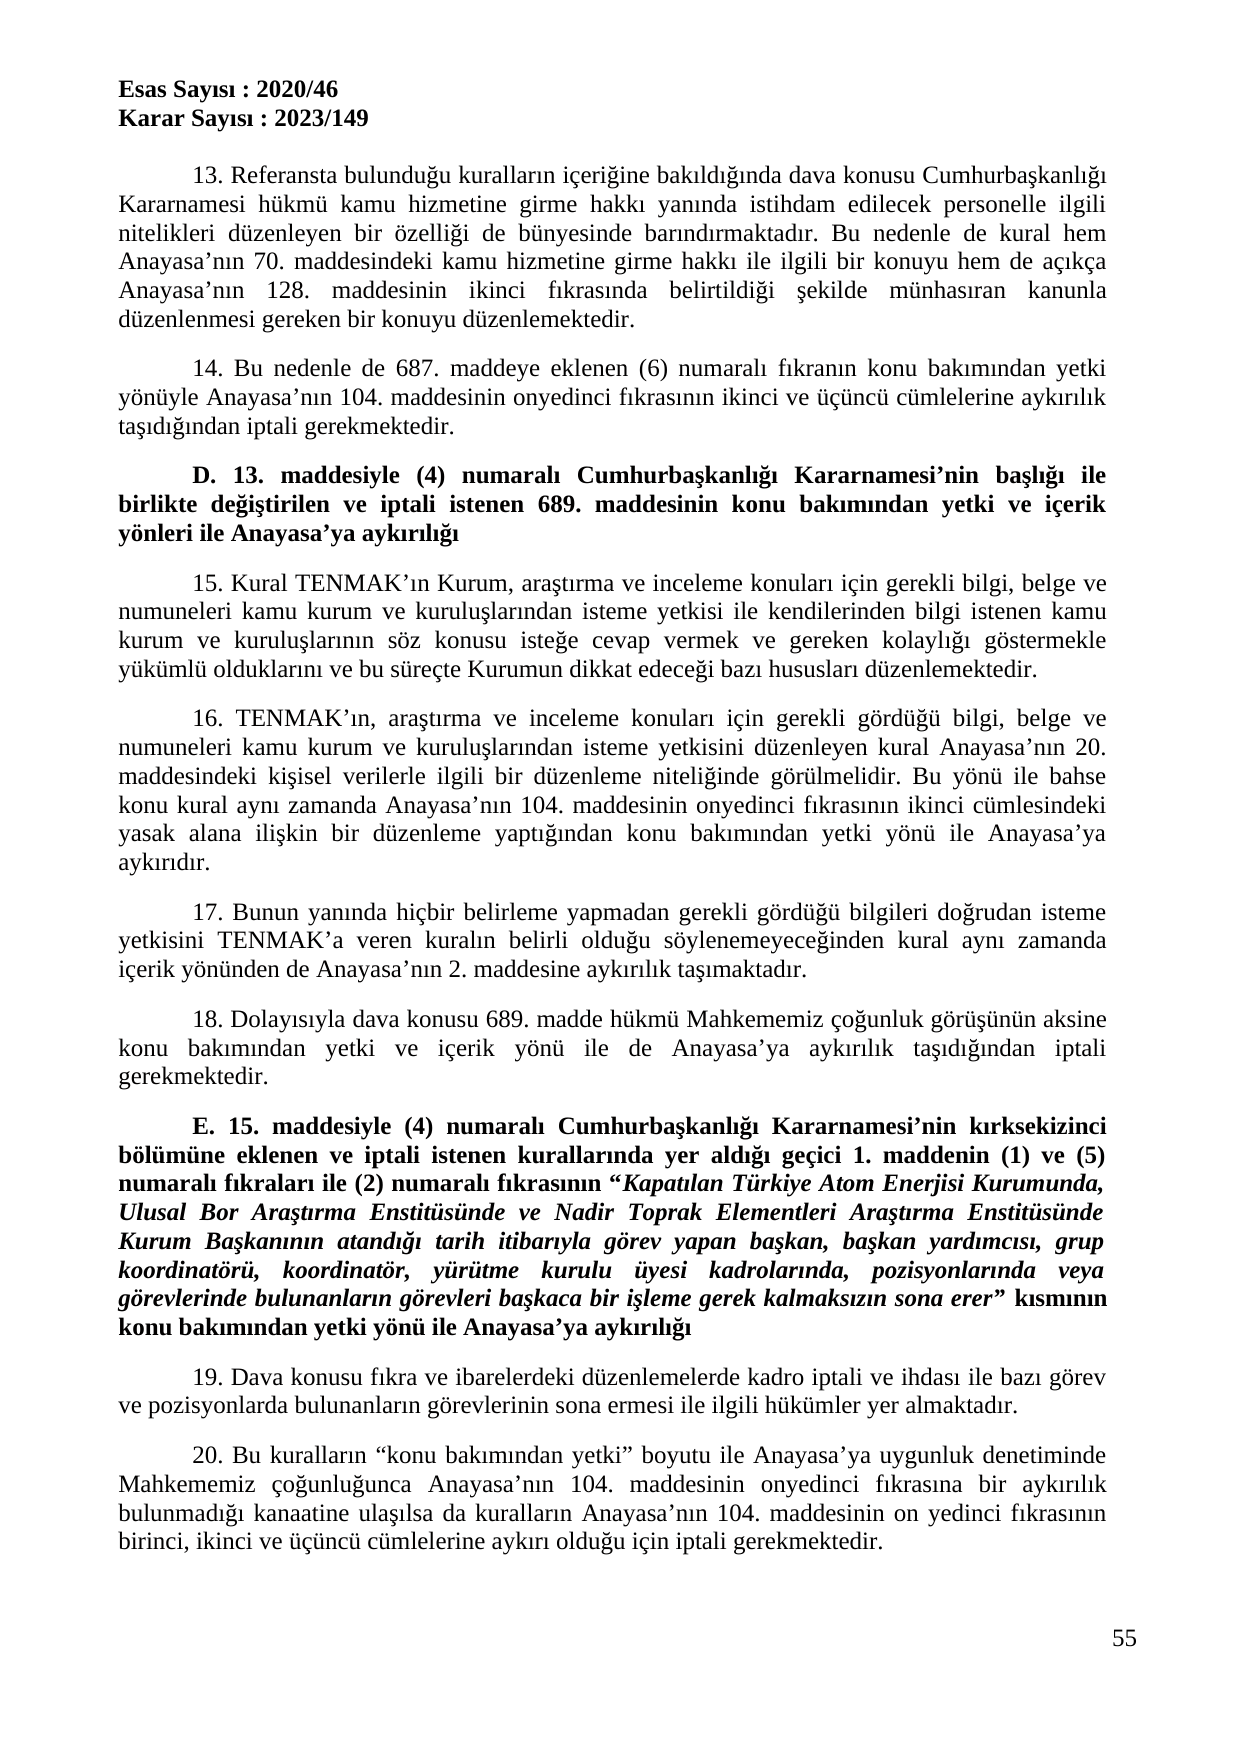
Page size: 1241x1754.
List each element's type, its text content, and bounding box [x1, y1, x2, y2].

text D. 13. maddesiyle (4) numaralı Cumhurbaşkanlığı Kararnamesi’nin başlığı ile birlikte değiştirilen ve iptali istenen 689. maddesinin konu bakımından yetki ve içerik yönleri ile Anayasa’ya aykırılığı [118, 461, 1107, 547]
text 15. Kural TENMAK’ın Kurum, araştırma ve inceleme konuları için gerekli bilgi, belge ve numuneleri kamu kurum ve kuruluşlarından isteme yetkisi ile kendilerinden bilgi istenen kamu kurum ve kuruluşlarının söz konusu isteğe cevap vermek ve gereken kolaylığı göstermekle yükümlü olduklarını ve bu süreçte Kurumun dikkat edeceği bazı hususları düzenlemektedir. [118, 568, 1107, 683]
text 18. Dolayısıyla dava konusu 689. madde hükmü Mahkememiz çoğunluk görüşünün aksine konu bakımından yetki ve içerik yönü ile de Anayasa’ya aykırılık taşıdığından iptali gerekmektedir. [118, 1004, 1107, 1090]
text 14. Bu nedenle de 687. maddeye eklenen (6) numaralı fıkranın konu bakımından yetki yönüyle Anayasa’nın 104. maddesinin onyedinci fıkrasının ikinci ve üçüncü cümlelerine aykırılık taşıdığından iptali gerekmektedir. [118, 353, 1107, 440]
text 16. TENMAK’ın, araştırma ve inceleme konuları için gerekli gördüğü bilgi, belge ve numuneleri kamu kurum ve kuruluşlarından isteme yetkisini düzenleyen kural Anayasa’nın 20. maddesindeki kişisel verilerle ilgili bir düzenleme niteliğinde görülmelidir. Bu yönü ile bahse konu kural aynı zamanda Anayasa’nın 104. maddesinin onyedinci fıkrasının ikinci cümlesindeki yasak alana ilişkin bir düzenleme yaptığından konu bakımından yetki yönü ile Anayasa’ya aykırıdır. [118, 703, 1107, 876]
text 20. Bu kuralların “konu bakımından yetki” boyutu ile Anayasa’ya uygunluk denetiminde Mahkememiz çoğunluğunca Anayasa’nın 104. maddesinin onyedinci fıkrasına bir aykırılık bulunmadığı kanaatine ulaşılsa da kuralların Anayasa’nın 104. maddesinin on yedinci fıkrasının birinci, ikinci ve üçüncü cümlelerine aykırı olduğu için iptali gerekmektedir. [118, 1440, 1107, 1555]
text 13. Referansta bulunduğu kuralların içeriğine bakıldığında dava konusu Cumhurbaşkanlığı Kararnamesi hükmü kamu hizmetine girme hakkı yanında istihdam edilecek personelle ilgili nitelikleri düzenleyen bir özelliği de bünyesinde barındırmaktadır. Bu nedenle de kural hem Anayasa’nın 70. maddesindeki kamu hizmetine girme hakkı ile ilgili bir konuyu hem de açıkça Anayasa’nın 128. maddesinin ikinci fıkrasında belirtildiği şekilde münhasıran kanunla düzenlenmesi gereken bir konuyu düzenlemektedir. [118, 160, 1107, 333]
text 17. Bunun yanında hiçbir belirleme yapmadan gerekli gördüğü bilgileri doğrudan isteme yetkisini TENMAK’a veren kuralın belirli olduğu söylenemeyeceğinden kural aynı zamanda içerik yönünden de Anayasa’nın 2. maddesine aykırılık taşımaktadır. [118, 897, 1107, 983]
text 19. Dava konusu fıkra ve ibarelerdeki düzenlemelerde kadro iptali ve ihdası ile bazı görev ve pozisyonlarda bulunanların görevlerinin sona ermesi ile ilgili hükümler yer almaktadır. [118, 1362, 1107, 1419]
text E. 15. maddesiyle (4) numaralı Cumhurbaşkanlığı Kararnamesi’nin kırksekizinci bölümüne eklenen ve iptali istenen kurallarında yer aldığı geçici 1. maddenin (1) ve (5) numaralı fıkraları ile (2) numaralı fıkrasının “Kapatılan Türkiye Atom Enerjisi Kurumunda, Ulusal Bor Araştırma Enstitüsünde ve Nadir Toprak Elementleri Araştırma Enstitüsünde Kurum Başkanının atandığı tarih itibarıyla görev yapan başkan, başkan yardımcısı, grup koordinatörü, koordinatör, yürütme kurulu üyesi kadrolarında, pozisyonlarında veya görevlerinde bulunanların görevleri başkaca bir işleme gerek kalmaksızın sona erer” kısmının konu bakımından yetki yönü ile Anayasa’ya aykırılığı [118, 1111, 1107, 1341]
